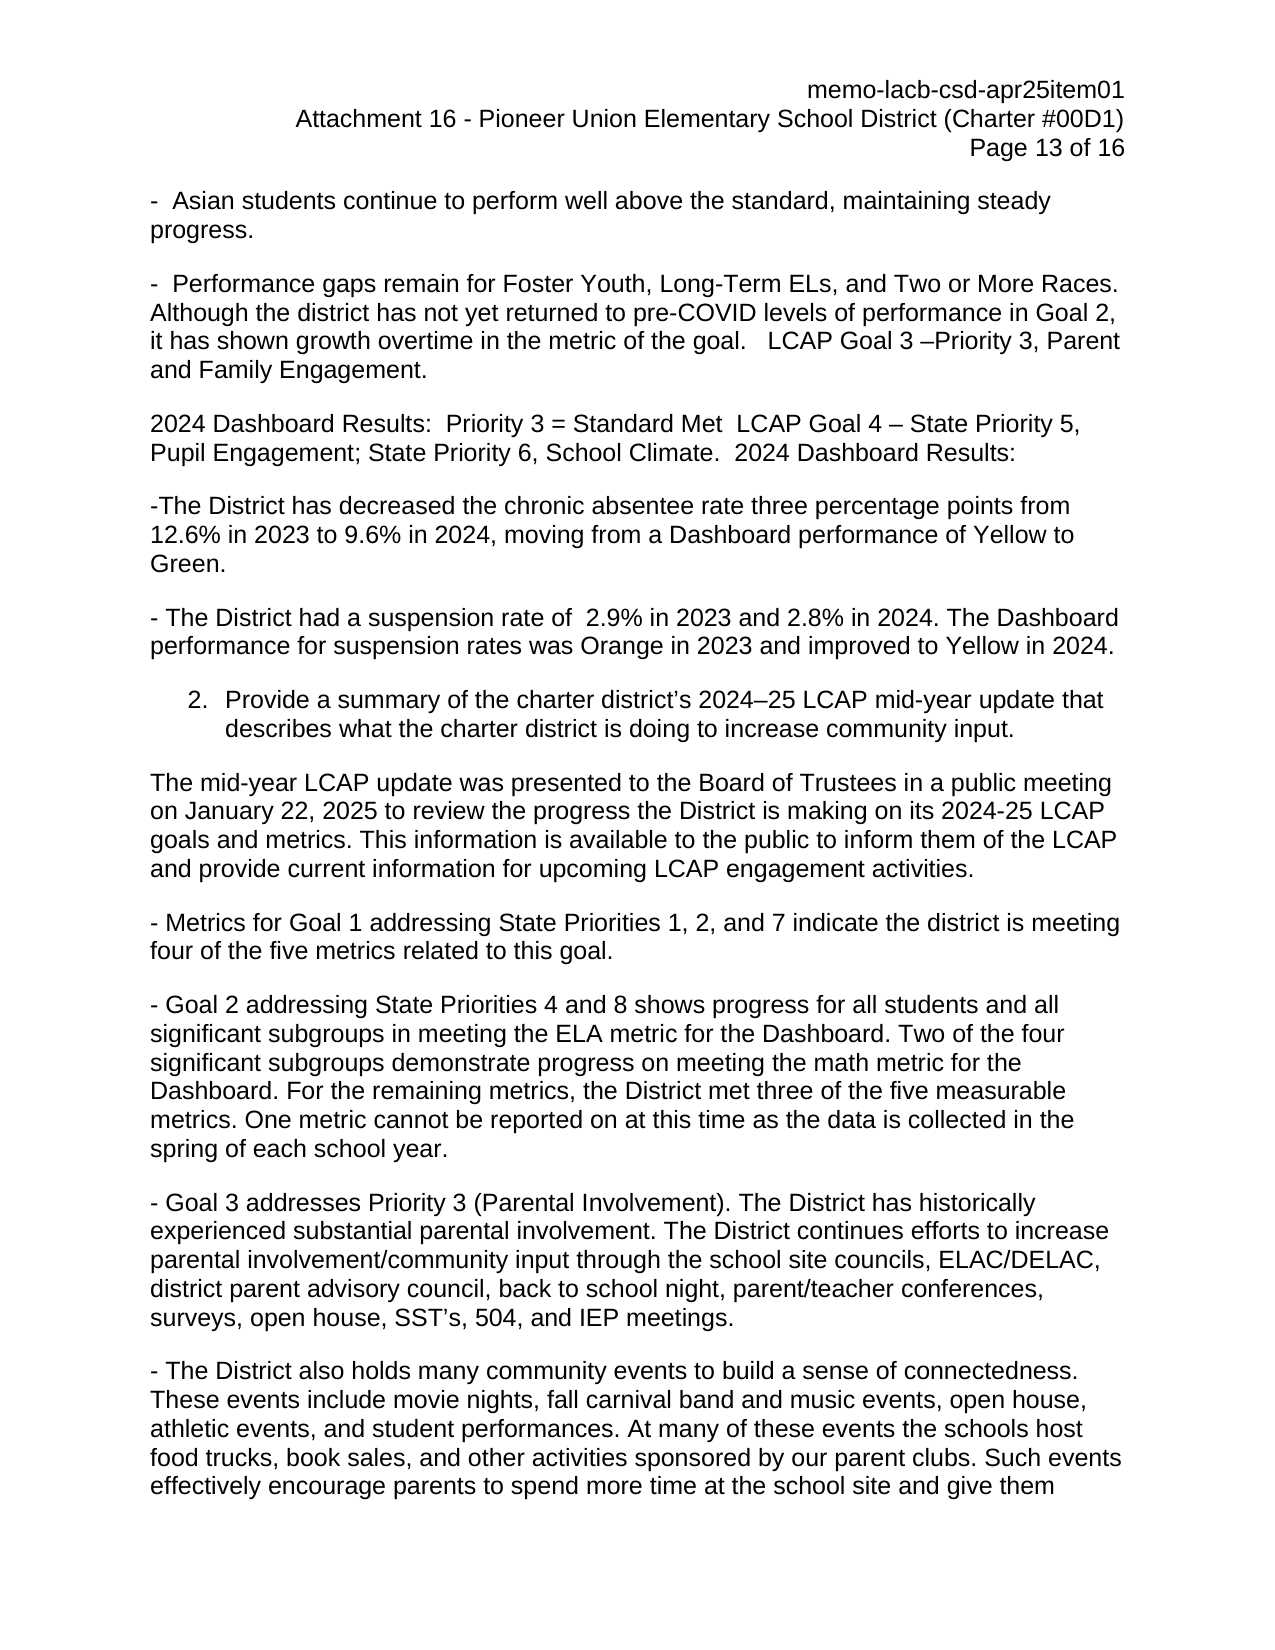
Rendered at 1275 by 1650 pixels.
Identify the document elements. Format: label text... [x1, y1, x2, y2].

text - Goal 2 addressing State Priorities 4 and 8 shows progress for all students and all significant subgroups in meeting the ELA metric for the Dashboard. Two of the four significant subgroups demonstrate progress on meeting the math metric for the Dashboard. For the remaining metrics, the District met three of the five measurable metrics. One metric cannot be reported on at this time as the data is collected in the spring of each school year. [150, 990, 1125, 1162]
list Provide a summary of the charter district’s 2024–25 LCAP mid-year update that describes what the charter district is doing to increase community input. [187, 685, 1125, 742]
text -The District has decreased the chronic absentee rate three percentage points from 12.6% in 2023 to 9.6% in 2024, moving from a Dashboard performance of Yellow to Green. [150, 491, 1125, 577]
text - Metrics for Goal 1 addressing State Priorities 1, 2, and 7 indicate the district is meeting four of the five metrics related to this goal. [150, 907, 1125, 965]
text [150, 1356, 1125, 1500]
text 2024 Dashboard Results: Priority 3 = Standard Met LCAP Goal 4 – State Priority 5, Pupil Engagement; State Priority 6, School Climate. 2024 Dashboard Results: [150, 409, 1125, 466]
text The mid-year LCAP update was presented to the Board of Trustees in a public meeting on January 22, 2025 to review the progress the District is making on its 2024-25 LCAP goals and metrics. This information is available to the public to inform them of the LCAP and provide current information for upcoming LCAP engagement activities. [150, 767, 1125, 882]
text - Goal 3 addresses Priority 3 (Parental Involvement). The District has historically experienced substantial parental involvement. The District continues efforts to increase parental involvement/community input through the school site councils, ELAC/DELAC, district parent advisory council, back to school night, parent/teacher conferences, surveys, open house, SST’s, 504, and IEP meetings. [150, 1187, 1125, 1331]
text - Asian students continue to perform well above the standard, maintaining steady progress. [150, 186, 1125, 244]
text - The District had a suspension rate of 2.9% in 2023 and 2.8% in 2024. The Dashboard performance for suspension rates was Orange in 2023 and improved to Yellow in 2024. [150, 602, 1125, 660]
text - Performance gaps remain for Foster Youth, Long-Term ELs, and Two or More Races. Although the district has not yet returned to pre-COVID levels of performance in Goal 2, it has shown growth overtime in the metric of the goal. LCAP Goal 3 –Priority 3, Parent and Family Engagement. [150, 269, 1125, 384]
